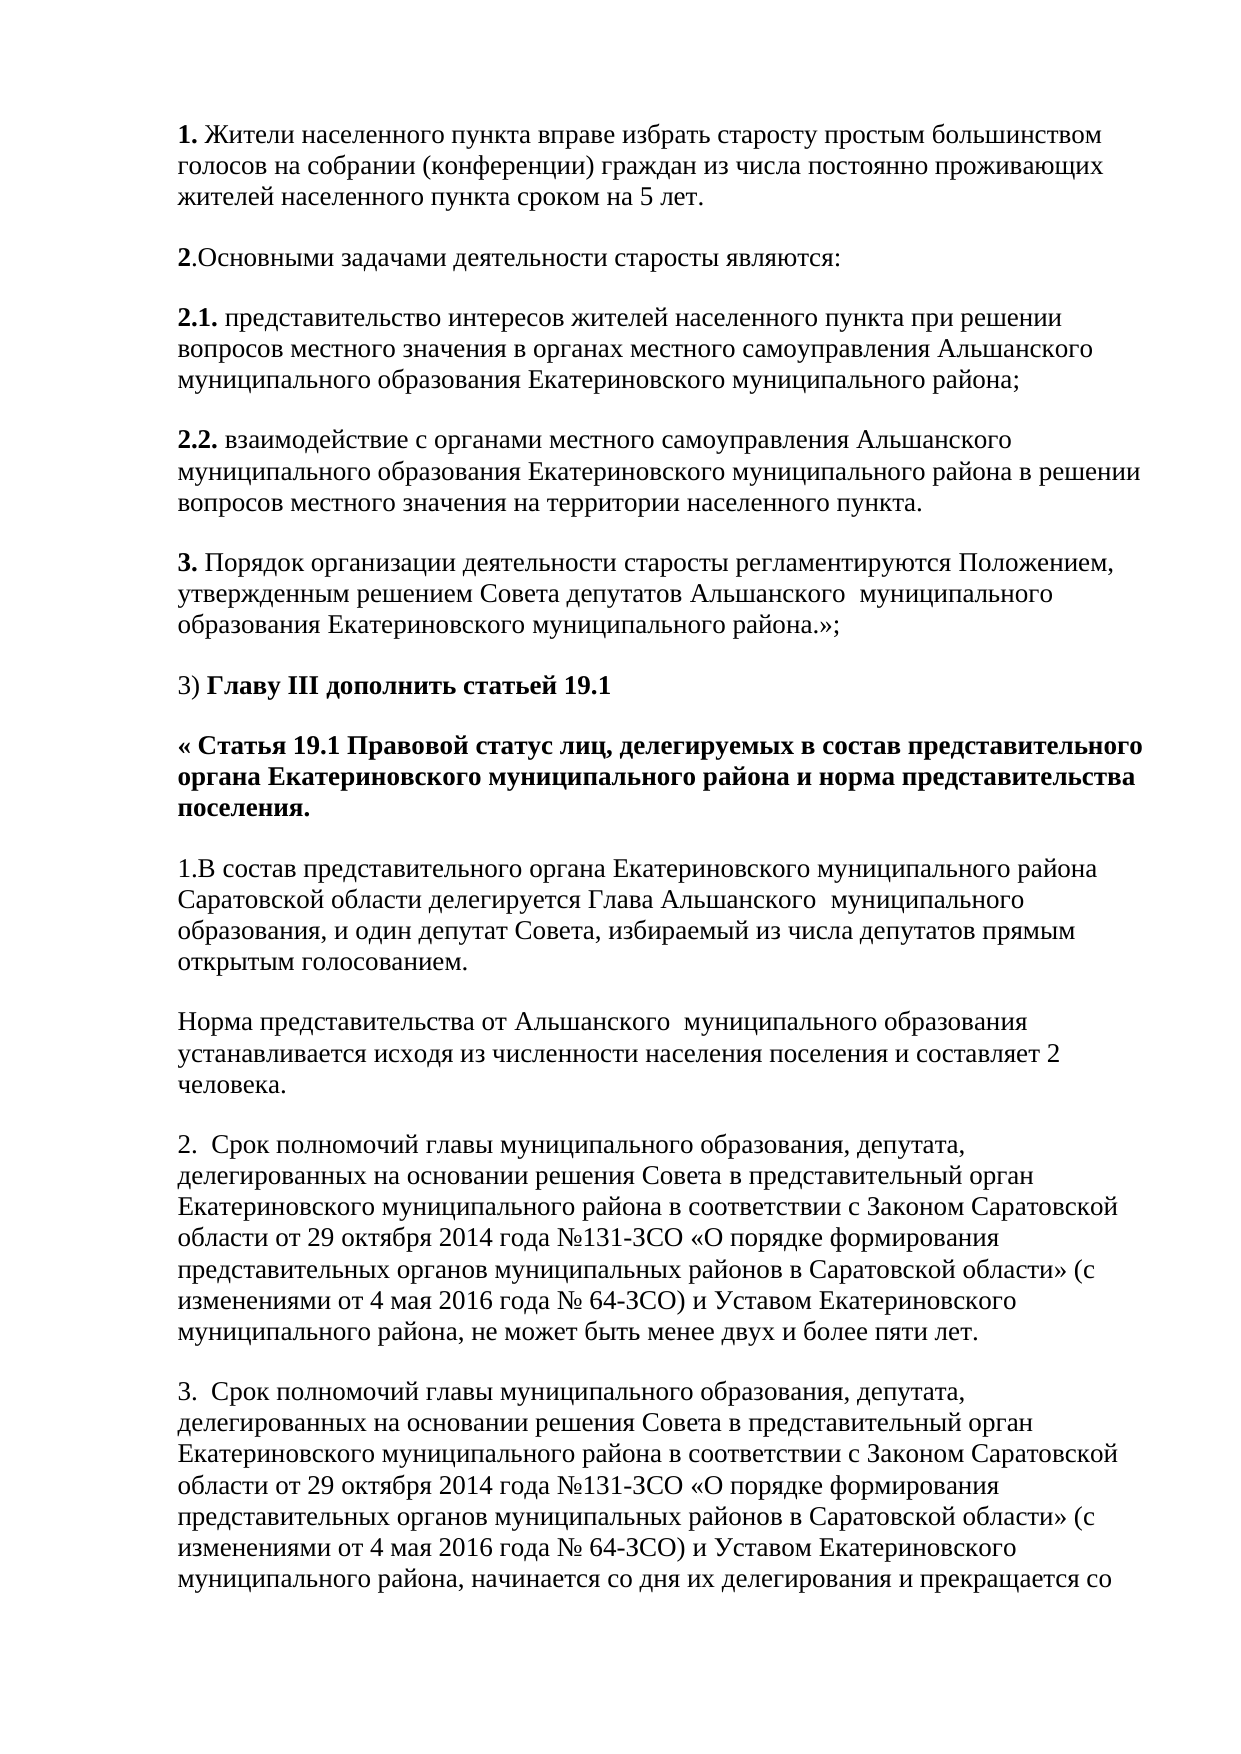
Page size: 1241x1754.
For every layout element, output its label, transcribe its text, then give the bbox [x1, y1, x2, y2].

text « Статья 19.1 Правовой статус лиц, делегируемых в состав представительного органа Екатериновского муниципального района и норма представительства поселения. [177, 729, 1152, 823]
text Норма представительства от Альшанского муниципального образования устанавливается исходя из численности населения поселения и составляет 2 человека. [177, 1006, 1152, 1099]
text 2. Срок полномочий главы муниципального образования, депутата, делегированных на основании решения Совета в представительный орган Екатериновского муниципального района в соответствии с Законом Саратовской области от 29 октября 2014 года №131-ЗСО «О порядке формирования представительных органов муниципальных районов в Саратовской области» (с изменениями от 4 мая 2016 года № 64-ЗСО) и Уставом Екатериновского муниципального района, не может быть менее двух и более пяти лет. [177, 1128, 1152, 1346]
text 1.В состав представительного органа Екатериновского муниципального района Саратовской области делегируется Глава Альшанского муниципального образования, и один депутат Совета, избираемый из числа депутатов прямым открытым голосованием. [177, 852, 1152, 976]
text 2.2. взаимодействие с органами местного самоуправления Альшанского муниципального образования Екатериновского муниципального района в решении вопросов местного значения на территории населенного пункта. [177, 424, 1152, 517]
text 2.Основными задачами деятельности старосты являются: [177, 241, 1152, 272]
text 3. Порядок организации деятельности старосты регламентируются Положением, утвержденным решением Совета депутатов Альшанского муниципального образования Екатериновского муниципального района.»; [177, 546, 1152, 640]
text 2.1. представительство интересов жителей населенного пункта при решении вопросов местного значения в органах местного самоуправления Альшанского муниципального образования Екатериновского муниципального района; [177, 301, 1152, 394]
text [177, 1375, 1152, 1593]
text 3) Главу III дополнить статьей 19.1 [177, 669, 1152, 700]
text 1. Жители населенного пункта вправе избрать старосту простым большинством голосов на собрании (конференции) граждан из числа постоянно проживающих жителей населенного пункта сроком на 5 лет. [177, 118, 1152, 212]
